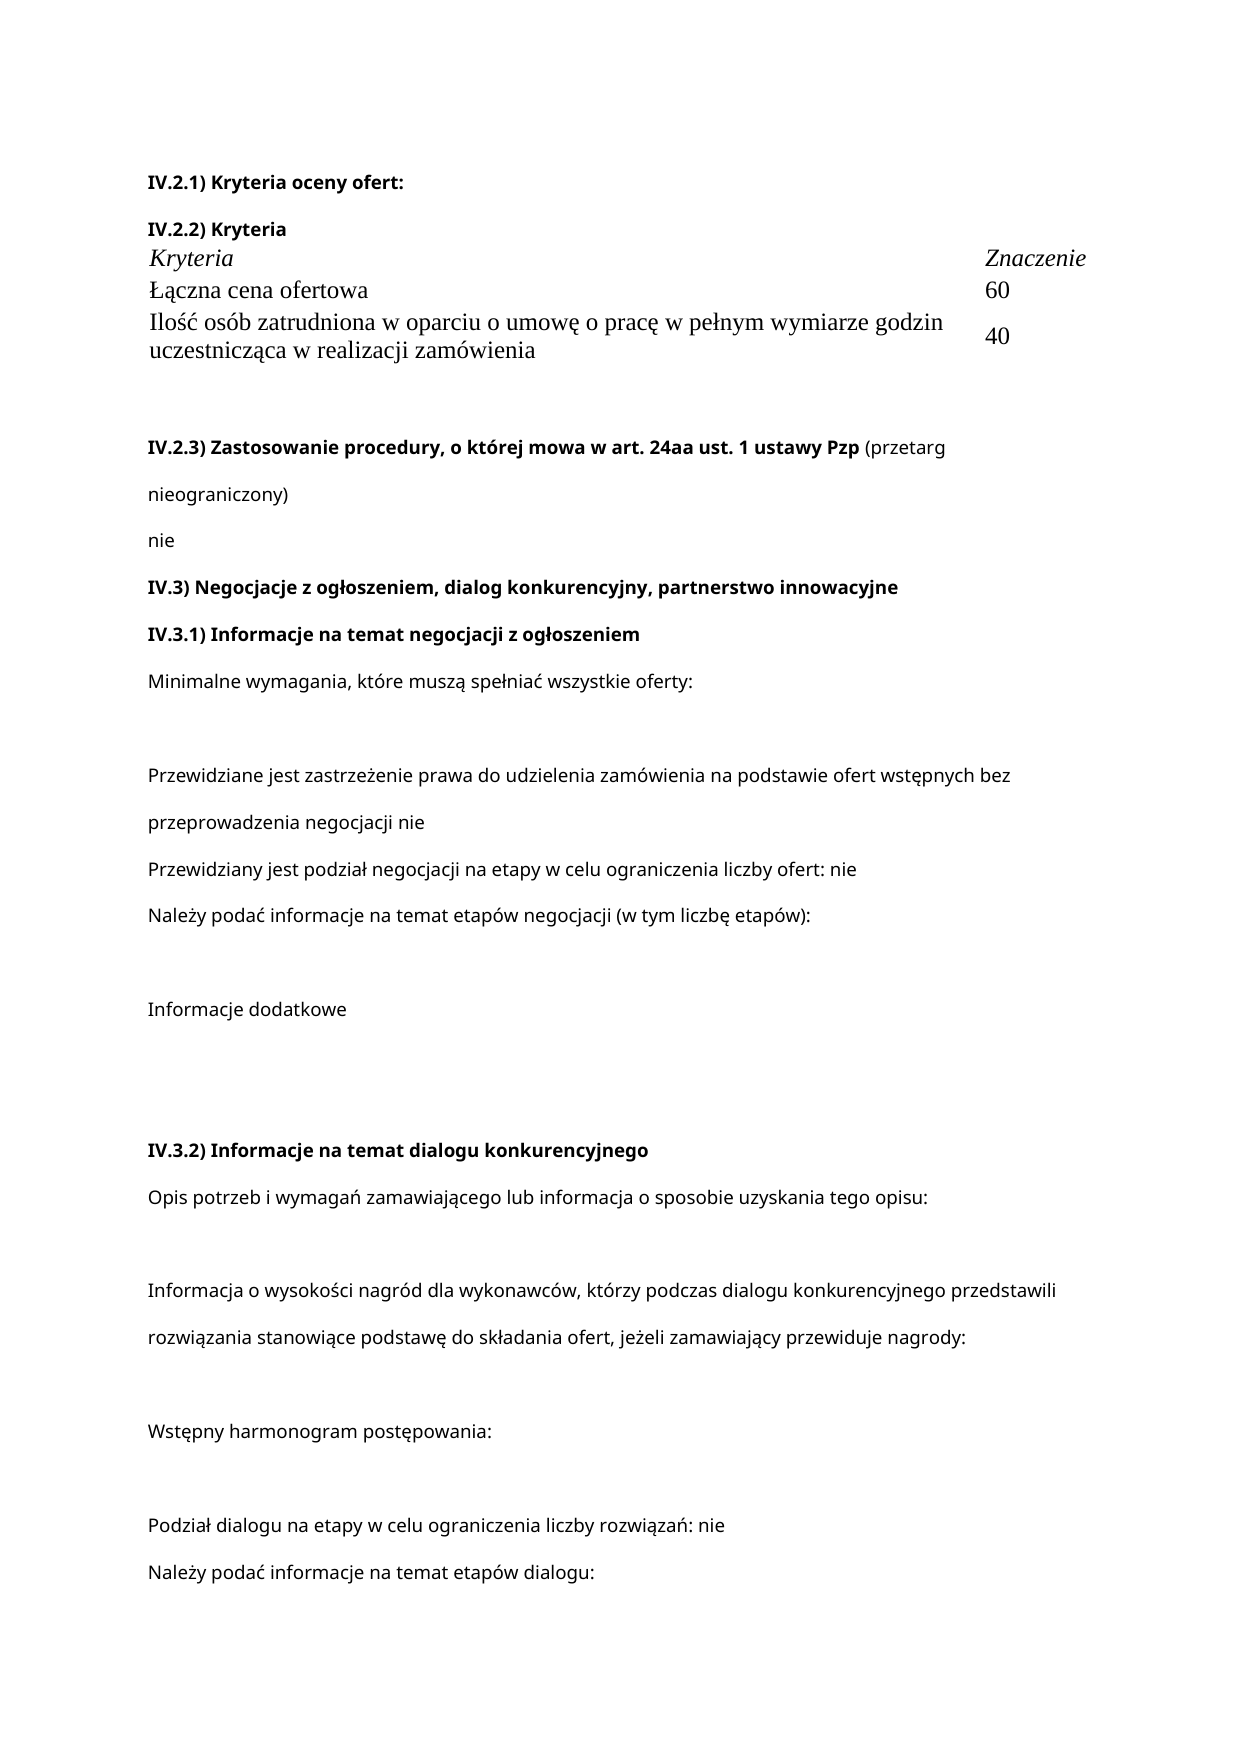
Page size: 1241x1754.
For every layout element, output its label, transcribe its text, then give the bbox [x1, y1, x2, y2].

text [148, 366, 1093, 1584]
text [148, 148, 1093, 241]
table_cell 60 [983, 273, 1093, 305]
table_cell Łączna cena ofertowa [148, 273, 983, 305]
table_cell Ilość osób zatrudniona w oparciu o umowę o pracę w pełnym wymiarze godzin uczestnicząca w realizacji zamówienia [148, 305, 983, 366]
table_header Kryteria [148, 241, 983, 273]
table_cell 40 [983, 305, 1093, 366]
table_header Znaczenie [983, 241, 1093, 273]
